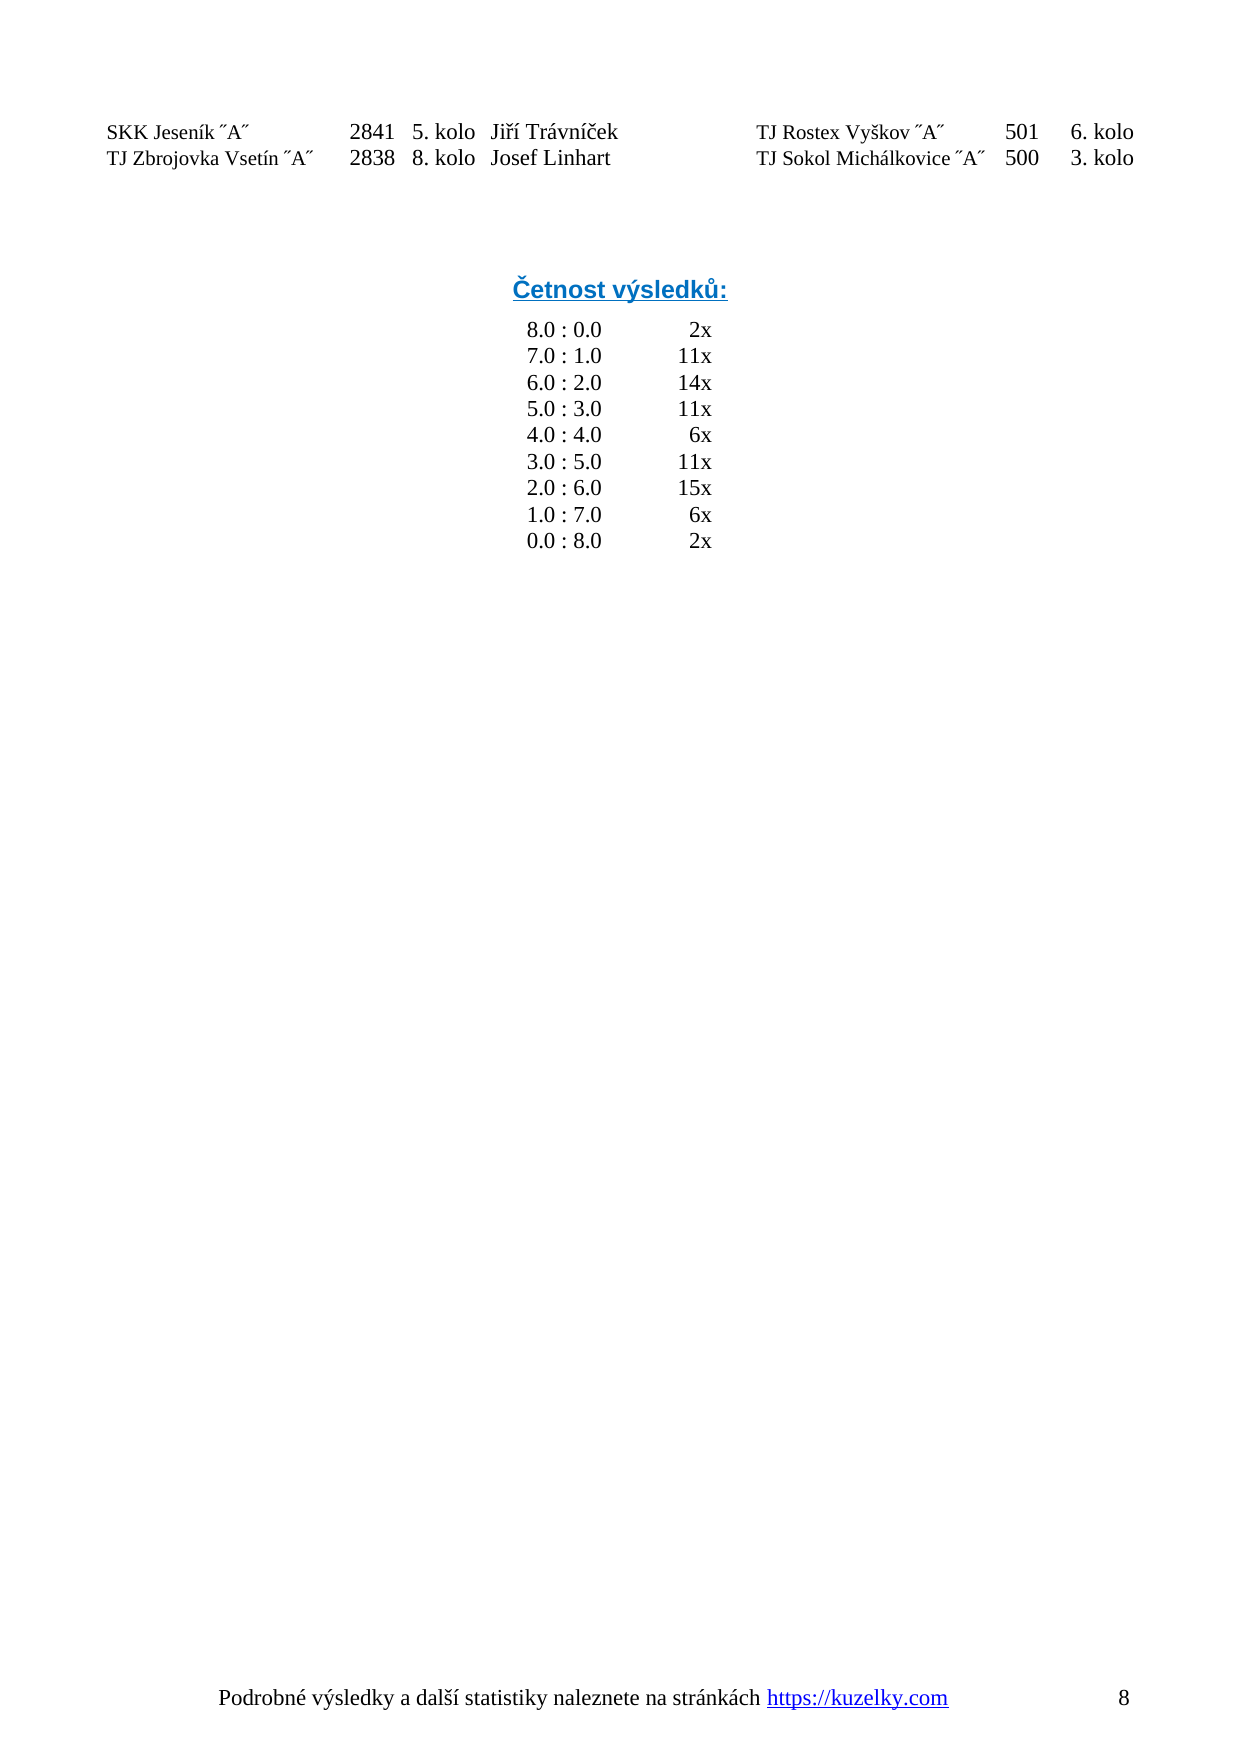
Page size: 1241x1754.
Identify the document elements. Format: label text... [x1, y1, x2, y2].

text 1.0 : 7.0 6x [106, 501, 1134, 527]
text 6.0 : 2.0 14x [106, 369, 1134, 395]
text 8.0 : 0.0 2x [106, 316, 1134, 342]
text TJ Zbrojovka Vsetín ˝A˝ 2838 8. kolo Josef Linhart TJ Sokol Michálkovice ˝A˝ 500 3. kolo [106, 144, 1134, 171]
text 4.0 : 4.0 6x [106, 422, 1134, 448]
text 5.0 : 3.0 11x [106, 395, 1134, 422]
text 7.0 : 1.0 11x [106, 342, 1134, 369]
text 0.0 : 8.0 2x [106, 527, 1134, 553]
text SKK Jeseník ˝A˝ 2841 5. kolo Jiří Trávníček TJ Rostex Vyškov ˝A˝ 501 6. kolo [106, 118, 1134, 144]
text Četnost výsledků: [94, 275, 1145, 304]
text 2.0 : 6.0 15x [106, 474, 1134, 501]
text 3.0 : 5.0 11x [106, 448, 1134, 474]
